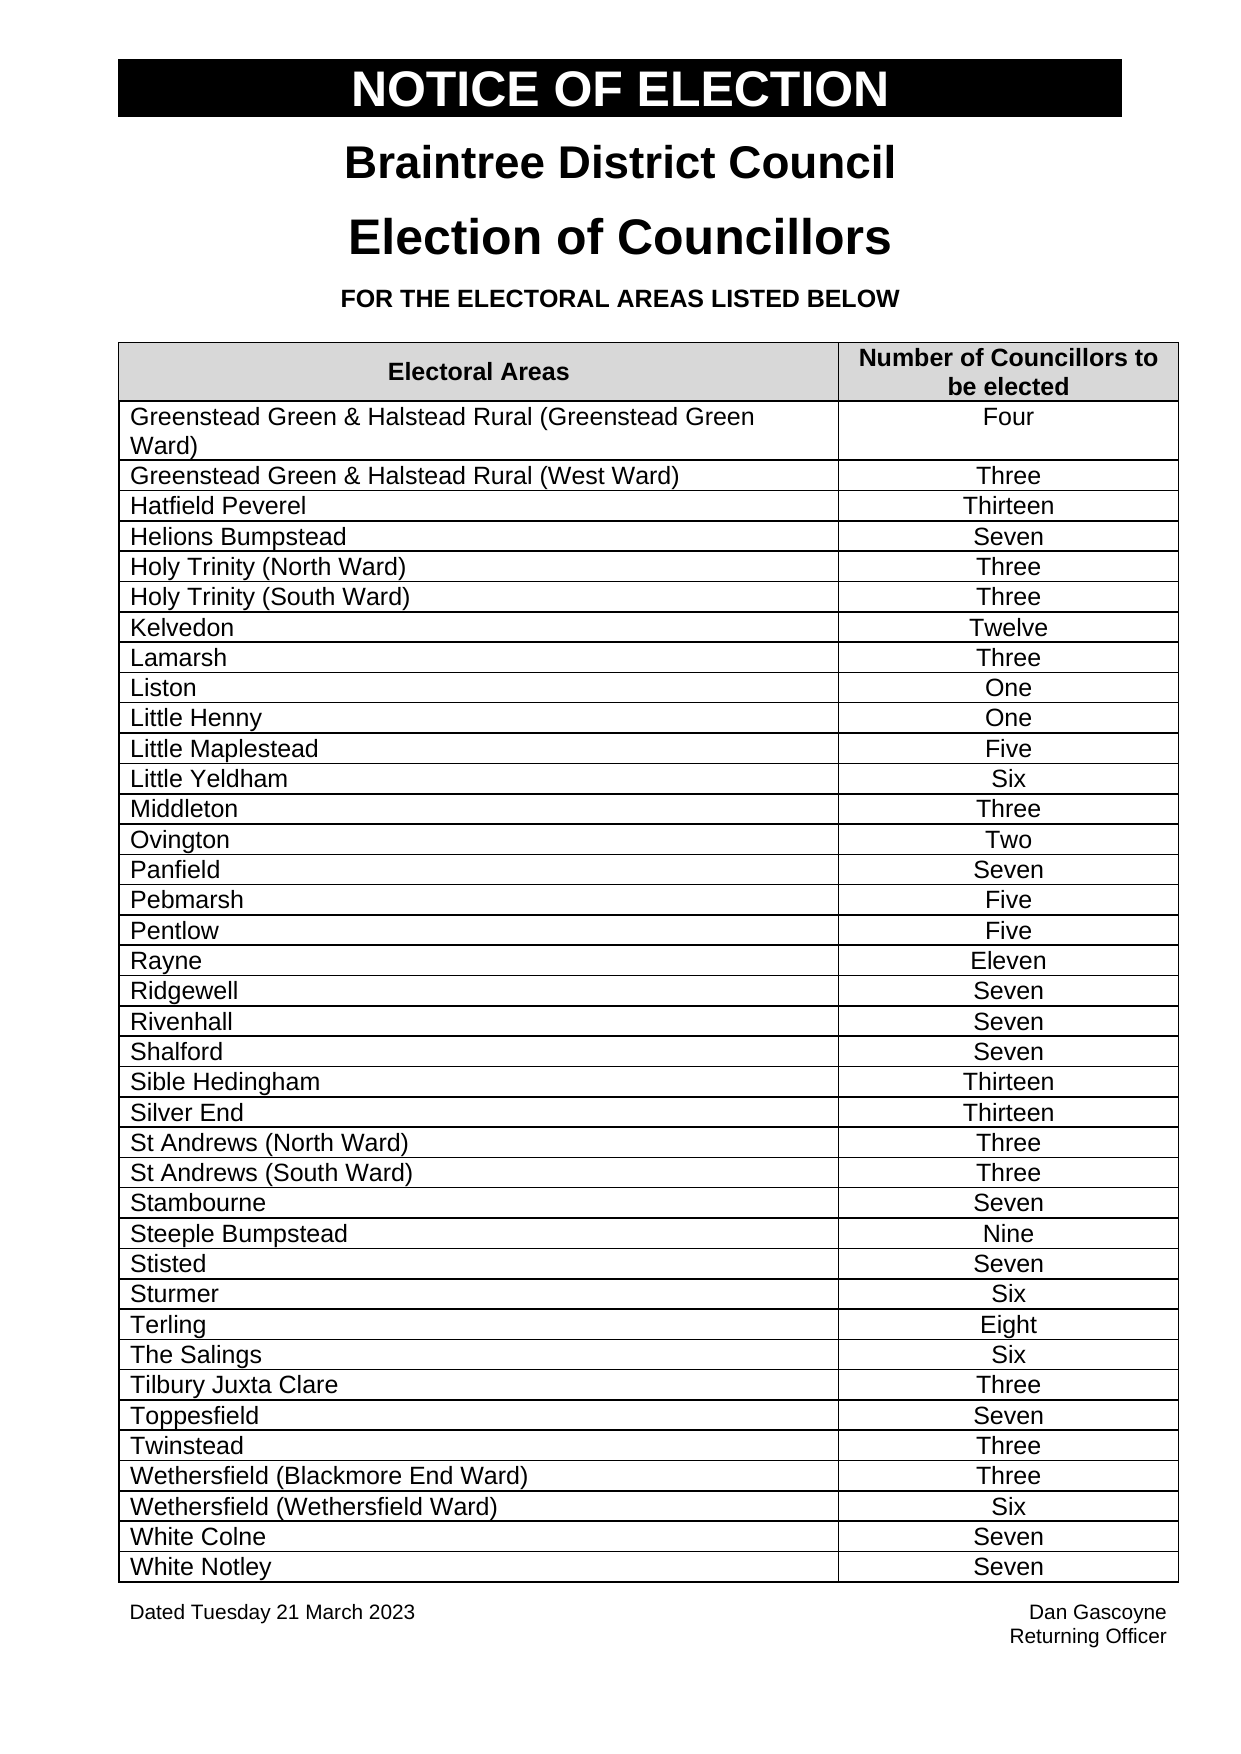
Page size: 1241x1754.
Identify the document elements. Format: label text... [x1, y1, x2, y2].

text FOR THE ELECTORAL AREAS LISTED BELOW [118, 284, 1122, 313]
table_cell Panfield [120, 855, 838, 884]
table_cell Seven [839, 1188, 1178, 1217]
table_cell Seven [839, 1249, 1178, 1278]
table_cell One [839, 673, 1178, 702]
table_cell Three [839, 1461, 1178, 1490]
table_cell Thirteen [839, 1067, 1178, 1096]
table_header Number of Councillors to be elected [839, 343, 1178, 400]
table_cell Sible Hedingham [120, 1067, 838, 1096]
table_cell Liston [120, 673, 838, 702]
table_header Electoral Areas [119, 343, 838, 400]
table_cell Stisted [120, 1249, 838, 1278]
table_cell Thirteen [839, 491, 1178, 520]
table_cell Six [839, 1492, 1178, 1520]
table_cell Two [839, 825, 1178, 853]
table_cell Seven [839, 1007, 1178, 1035]
table_cell Toppesfield [120, 1401, 838, 1429]
table_cell Five [839, 734, 1178, 762]
table_cell Three [839, 461, 1178, 490]
table_cell Three [839, 1431, 1178, 1460]
table_cell Five [839, 885, 1178, 914]
table_cell Five [839, 916, 1178, 944]
table_cell Hatfield Peverel [120, 491, 838, 520]
text NOTICE OF ELECTION [118, 59, 1122, 117]
table_cell Three [839, 582, 1178, 611]
table_cell Four [839, 402, 1178, 459]
table_cell Twelve [839, 613, 1178, 641]
table_cell Thirteen [839, 1098, 1178, 1126]
text Election of Councillors [118, 208, 1122, 265]
table_cell Holy Trinity (South Ward) [120, 582, 838, 611]
table_cell Seven [839, 522, 1178, 550]
table_cell Greenstead Green & Halstead Rural (West Ward) [120, 461, 838, 490]
table_cell Seven [839, 1552, 1178, 1581]
table_cell Rivenhall [120, 1007, 838, 1035]
table_cell Nine [839, 1219, 1178, 1247]
table_cell Three [839, 1370, 1178, 1399]
table_cell Three [839, 643, 1178, 672]
table_cell St Andrews (South Ward) [120, 1158, 838, 1187]
table_cell Three [839, 1128, 1178, 1157]
table_cell Pebmarsh [120, 885, 838, 914]
table_cell Silver End [120, 1098, 838, 1126]
table_cell Little Maplestead [120, 734, 838, 762]
table_cell The Salings [120, 1340, 838, 1369]
table_cell Twinstead [120, 1431, 838, 1460]
table_cell Ridgewell [120, 976, 838, 1005]
table_cell Little Yeldham [120, 764, 838, 793]
table_cell Terling [120, 1310, 838, 1338]
table_cell Six [839, 1280, 1178, 1308]
table_cell Seven [839, 855, 1178, 884]
table_cell Kelvedon [120, 613, 838, 641]
table_cell Wethersfield (Wethersfield Ward) [120, 1492, 838, 1520]
table_cell One [839, 703, 1178, 732]
table_cell Pentlow [120, 916, 838, 944]
table_cell Helions Bumpstead [120, 522, 838, 550]
table_cell Seven [839, 1401, 1178, 1429]
table_cell Greenstead Green & Halstead Rural (Greenstead Green Ward) [120, 402, 838, 459]
table_cell White Colne [120, 1522, 838, 1551]
table_cell Steeple Bumpstead [120, 1219, 838, 1247]
table_cell Seven [839, 1037, 1178, 1066]
table_cell Seven [839, 1522, 1178, 1551]
table_cell Shalford [120, 1037, 838, 1066]
table_cell Tilbury Juxta Clare [120, 1370, 838, 1399]
table_cell Seven [839, 976, 1178, 1005]
table_cell Eleven [839, 946, 1178, 975]
table_cell Stambourne [120, 1188, 838, 1217]
table_cell Three [839, 552, 1178, 581]
table_cell Sturmer [120, 1280, 838, 1308]
table_cell Middleton [120, 795, 838, 823]
text Braintree District Council [118, 136, 1122, 188]
table_cell Three [839, 1158, 1178, 1187]
table_cell St Andrews (North Ward) [120, 1128, 838, 1157]
table_cell Little Henny [120, 703, 838, 732]
table_cell Lamarsh [120, 643, 838, 672]
table_cell Six [839, 1340, 1178, 1369]
table_cell Eight [839, 1310, 1178, 1338]
table_cell Rayne [120, 946, 838, 975]
table_cell Six [839, 764, 1178, 793]
table_cell Holy Trinity (North Ward) [120, 552, 838, 581]
table_cell Three [839, 795, 1178, 823]
table_cell Ovington [120, 825, 838, 853]
table_cell Wethersfield (Blackmore End Ward) [120, 1461, 838, 1490]
table_cell White Notley [120, 1552, 838, 1581]
